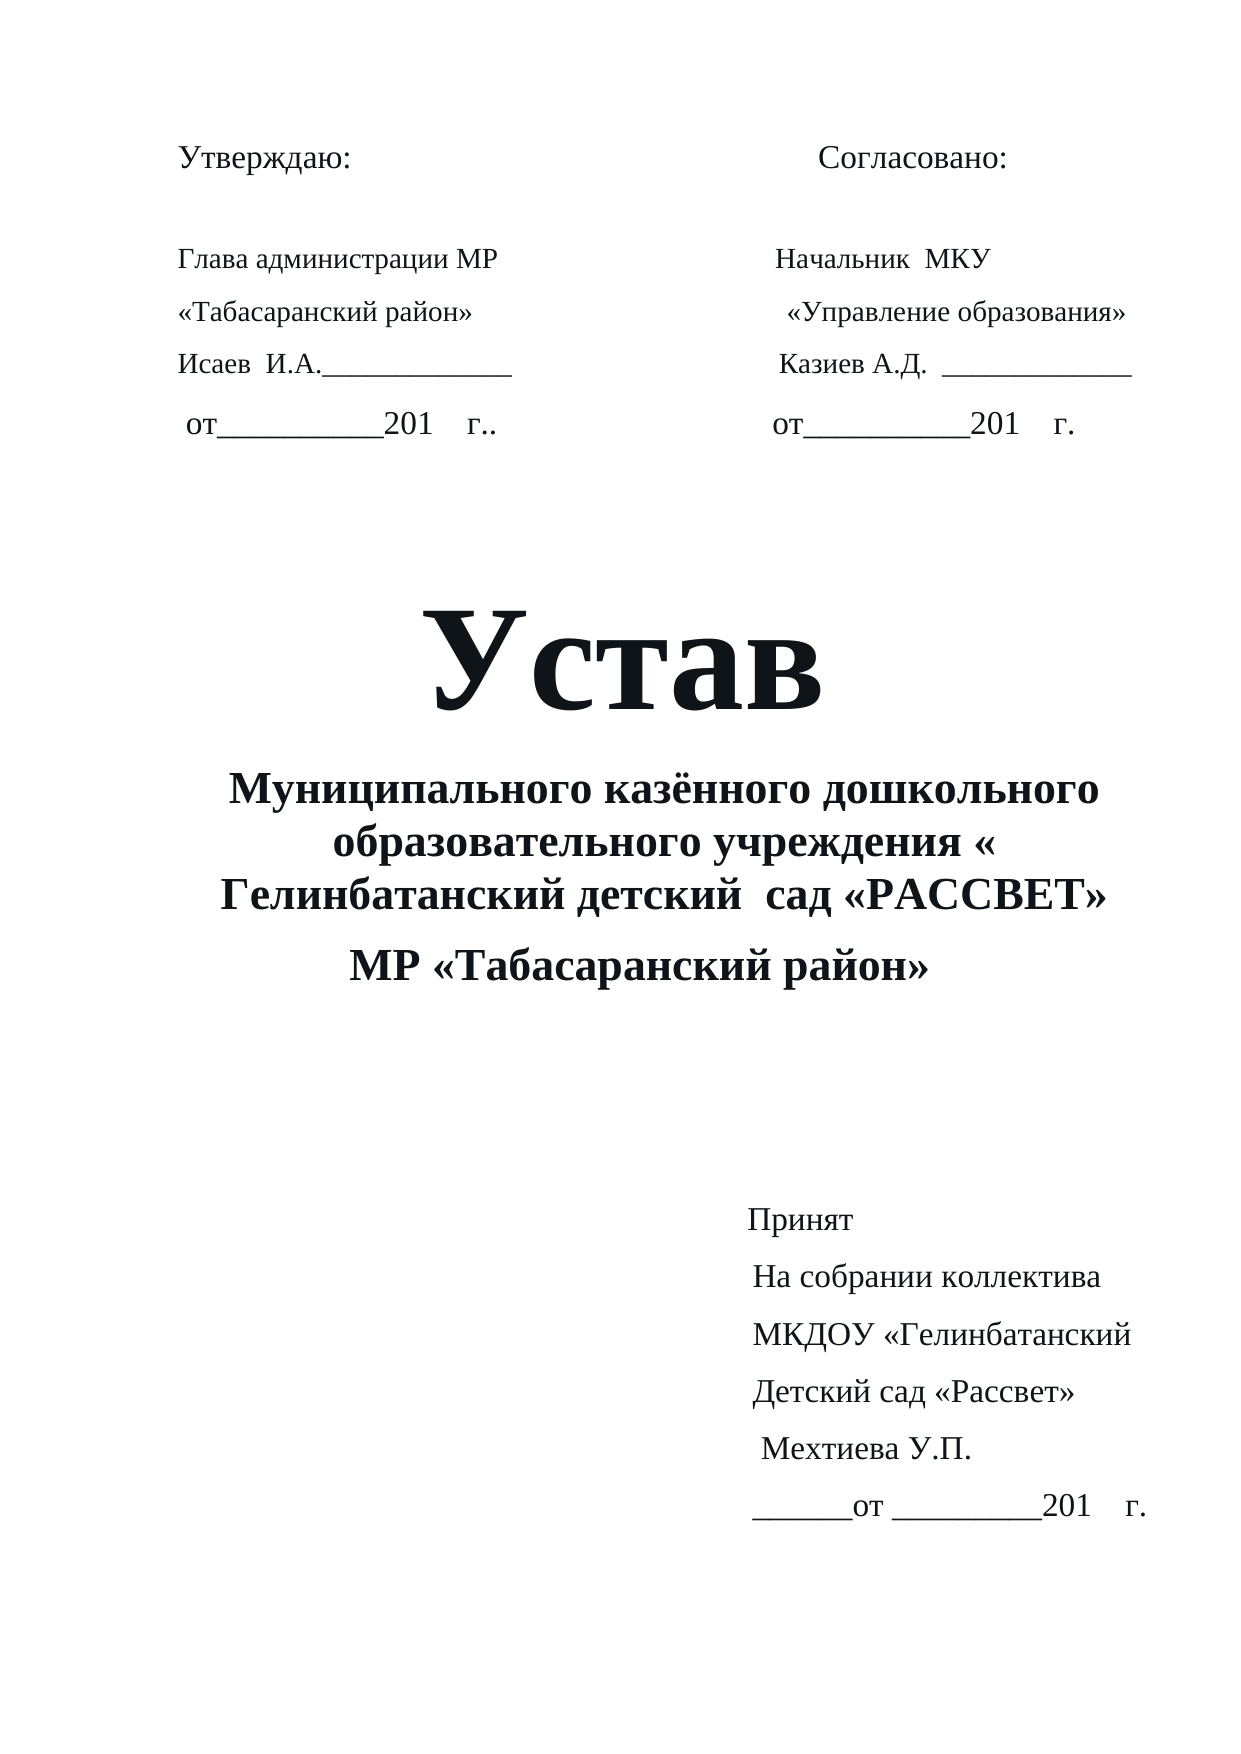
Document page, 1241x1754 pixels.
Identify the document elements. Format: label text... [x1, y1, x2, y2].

text Утверждаю: Согласовано: [177, 137, 1152, 175]
text Принят [177, 1199, 1152, 1238]
text «Табасаранский район» «Управление образования» [177, 294, 1152, 327]
text Глава администрации МР Начальник МКУ [177, 241, 1152, 275]
text На собрании коллектива [177, 1257, 1152, 1295]
text Исаев И.А._____________ Казиев А.Д. _____________ [177, 346, 1152, 384]
text от__________201 г.. от__________201 г. [177, 403, 1152, 441]
text МР «Табасаранский район» [177, 938, 1152, 990]
text Детский сад «Рассвет» [177, 1371, 1152, 1409]
text Мехтиева У.П. [177, 1428, 1152, 1466]
text МКДОУ «Гелинбатанский [177, 1314, 1152, 1352]
text Устав [177, 569, 1152, 742]
text ______от _________201 г. [177, 1485, 1152, 1523]
text Муниципального казённого дошкольного образовательного учреждения « Гелинбатанский детский сад «РАССВЕТ» [177, 761, 1152, 919]
